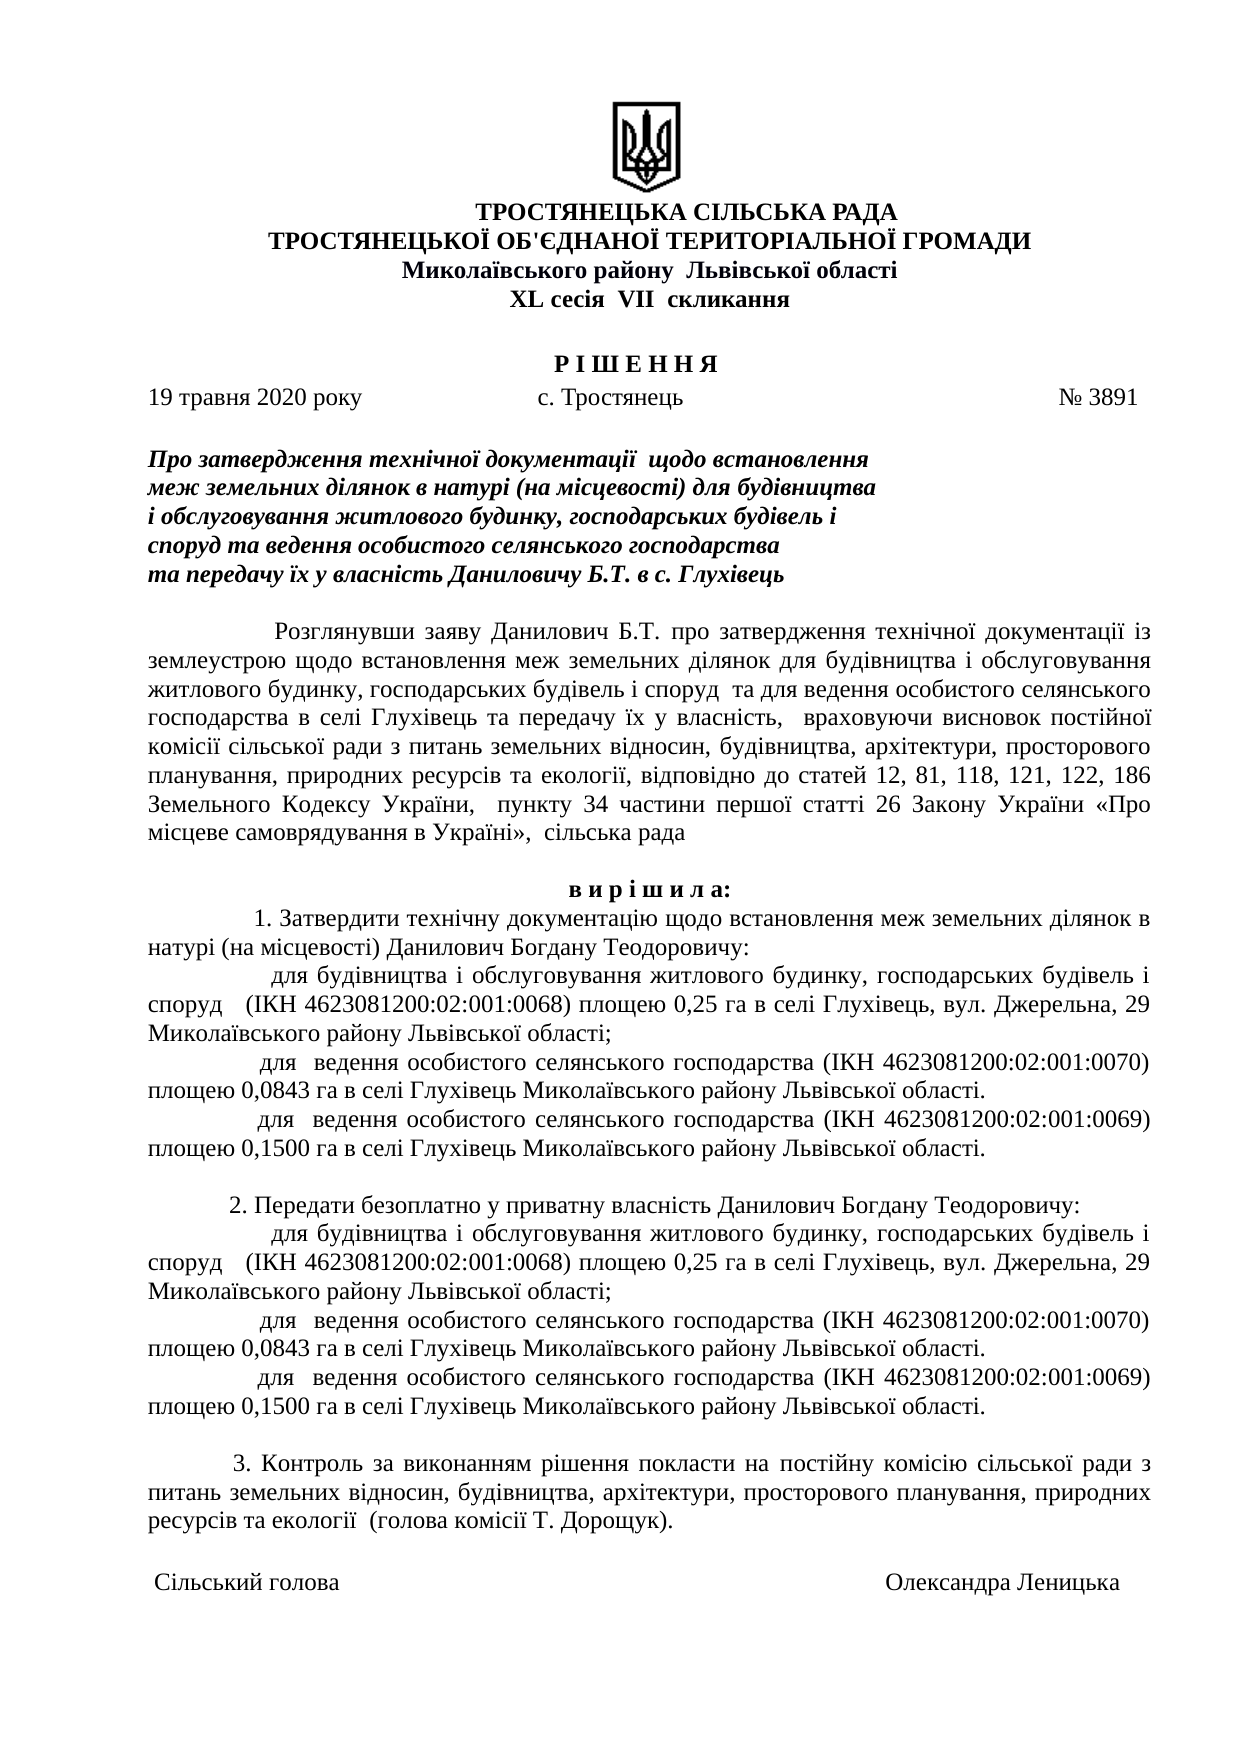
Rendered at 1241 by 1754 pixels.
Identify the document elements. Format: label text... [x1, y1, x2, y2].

text меж земельних ділянок в натурі (на місцевості) для будівництва [148, 472, 1152, 501]
text і обслуговування житлового будинку, господарських будівель і [148, 501, 1152, 530]
text в и р і ш и л а: [148, 874, 1152, 903]
text споруд та ведення особистого селянського господарства [148, 530, 1152, 559]
text 3. Контроль за виконанням рішення покласти на постійну комісію сільської ради з питань земельних відносин, будівництва, архітектури, просторового планування, природних ресурсів та екології (голова комісії Т. Дорощук). [148, 1448, 1152, 1534]
text Про затвердження технічної документації щодо встановлення [148, 444, 1152, 472]
text Сільський голова Олександра Леницька [148, 1567, 1152, 1596]
text для будівництва і обслуговування житлового будинку, господарських будівель і споруд (ІКН 4623081200:02:001:0068) площею 0,25 га в селі Глухівець, вул. Джерельна, 29 Миколаївського району Львівської області; [148, 1218, 1152, 1305]
text ТРОСТЯНЕЦЬКОЇ ОБ'ЄДНАНОЇ ТЕРИТОРІАЛЬНОЇ ГРОМАДИ [148, 226, 1152, 255]
text для ведення особистого селянського господарства (ІКН 4623081200:02:001:0069) площею 0,1500 га в селі Глухівець Миколаївського району Львівської області. [148, 1362, 1152, 1420]
text для ведення особистого селянського господарства (ІКН 4623081200:02:001:0070) площею 0,0843 га в селі Глухівець Миколаївського району Львівської області. [148, 1305, 1152, 1362]
text Миколаївського району Львівської області [148, 255, 1152, 284]
text 19 травня 2020 року с. Тростянець № 3891 [148, 382, 1152, 411]
text 2. Передати безоплатно у приватну власність Данилович Богдану Теодоровичу: [148, 1190, 1152, 1218]
text Р І Ш Е Н Н Я [148, 349, 1152, 378]
text для ведення особистого селянського господарства (ІКН 4623081200:02:001:0069) площею 0,1500 га в селі Глухівець Миколаївського району Львівської області. [148, 1104, 1152, 1162]
text ТРОСТЯНЕЦЬКА СІЛЬСЬКА РАДА [148, 197, 1152, 226]
text Розглянувши заяву Данилович Б.Т. про затвердження технічної документації із землеустрою щодо встановлення меж земельних ділянок для будівництва і обслуговування житлового будинку, господарських будівель і споруд та для ведення особистого селянського господарства в селі Глухівець та передачу їх у власність, враховуючи висновок постійної комісії сільської ради з питань земельних відносин, будівництва, архітектури, просторового планування, природних ресурсів та екології, відповідно до статей 12, 81, 118, 121, 122, 186 Земельного Кодексу України, пункту 34 частини першої статті 26 Закону України «Про місцеве самоврядування в Україні», сільська рада [148, 616, 1152, 846]
text та передачу їх у власність Даниловичу Б.Т. в с. Глухівець [148, 559, 1152, 587]
text 1. Затвердити технічну документацію щодо встановлення меж земельних ділянок в натурі (на місцевості) Данилович Богдану Теодоровичу: [148, 903, 1152, 961]
text для будівництва і обслуговування житлового будинку, господарських будівель і споруд (ІКН 4623081200:02:001:0068) площею 0,25 га в селі Глухівець, вул. Джерельна, 29 Миколаївського району Львівської області; [148, 961, 1152, 1047]
picture [610, 88, 687, 194]
text для ведення особистого селянського господарства (ІКН 4623081200:02:001:0070) площею 0,0843 га в селі Глухівець Миколаївського району Львівської області. [148, 1047, 1152, 1104]
text ХL сесія VІІ скликання [148, 284, 1152, 312]
